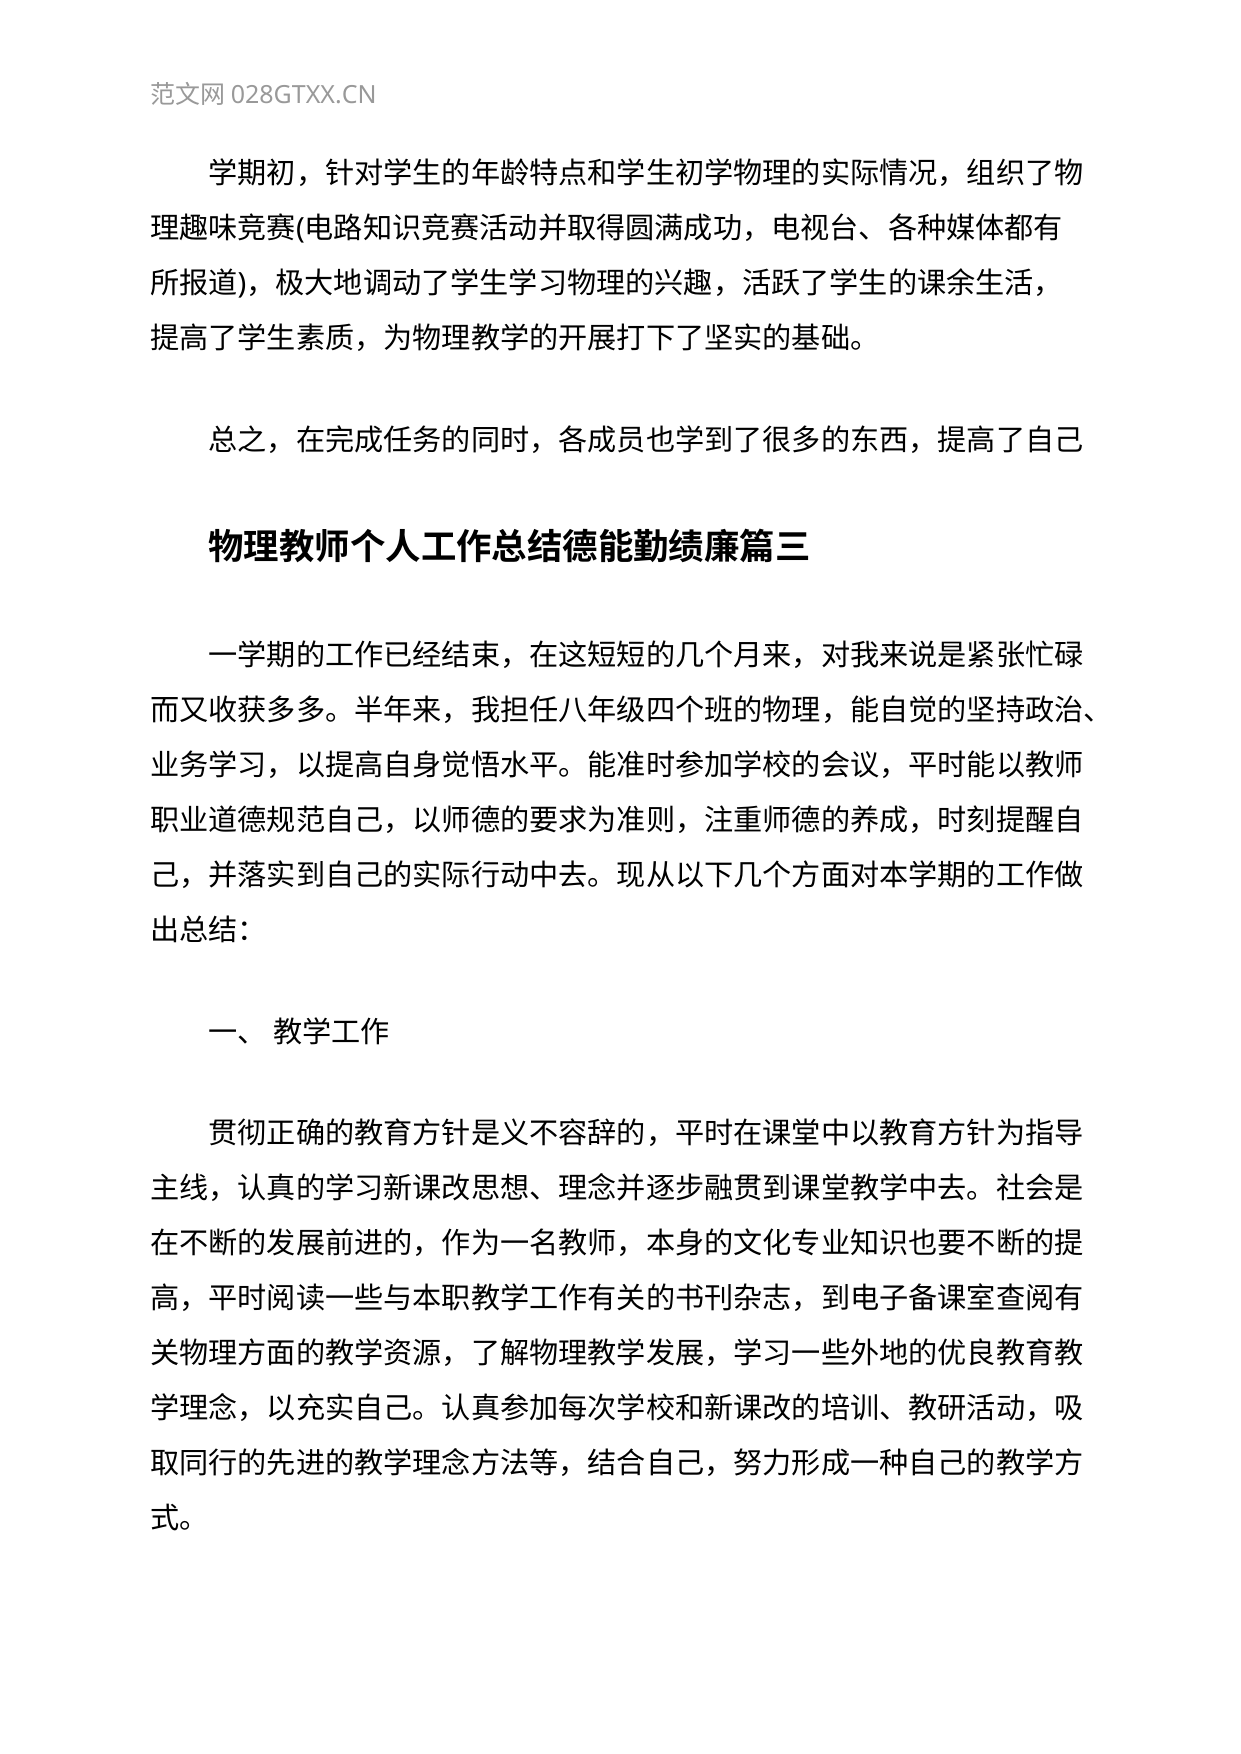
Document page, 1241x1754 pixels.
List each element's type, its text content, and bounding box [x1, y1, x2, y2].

text 总之，在完成任务的同时，各成员也学到了很多的东西，提高了自己 [150, 417, 1090, 459]
text 一、 教学工作 [150, 1008, 1090, 1050]
text 一学期的工作已经结束，在这短短的几个月来，对我来说是紧张忙碌而又收获多多。半年来，我担任八年级四个班的物理，能自觉的坚持政治、业务学习，以提高自身觉悟水平。能准时参加学校的会议，平时能以教师职业道德规范自己，以师德的要求为准则，注重师德的养成，时刻提醒自己，并落实到自己的实际行动中去。现从以下几个方面对本学期的工作做出总结： [150, 632, 1090, 949]
text 物理教师个人工作总结德能勤绩廉篇三 [150, 518, 1090, 570]
text 学期初，针对学生的年龄特点和学生初学物理的实际情况，组织了物理趣味竞赛(电路知识竞赛活动并取得圆满成功，电视台、各种媒体都有所报道)，极大地调动了学生学习物理的兴趣，活跃了学生的课余生活，提高了学生素质，为物理教学的开展打下了坚实的基础。 [150, 150, 1090, 357]
text 贯彻正确的教育方针是义不容辞的，平时在课堂中以教育方针为指导主线，认真的学习新课改思想、理念并逐步融贯到课堂教学中去。社会是在不断的发展前进的，作为一名教师，本身的文化专业知识也要不断的提高，平时阅读一些与本职教学工作有关的书刊杂志，到电子备课室查阅有关物理方面的教学资源，了解物理教学发展，学习一些外地的优良教育教学理念，以充实自己。认真参加每次学校和新课改的培训、教研活动，吸取同行的先进的教学理念方法等，结合自己，努力形成一种自己的教学方式。 [150, 1110, 1090, 1536]
